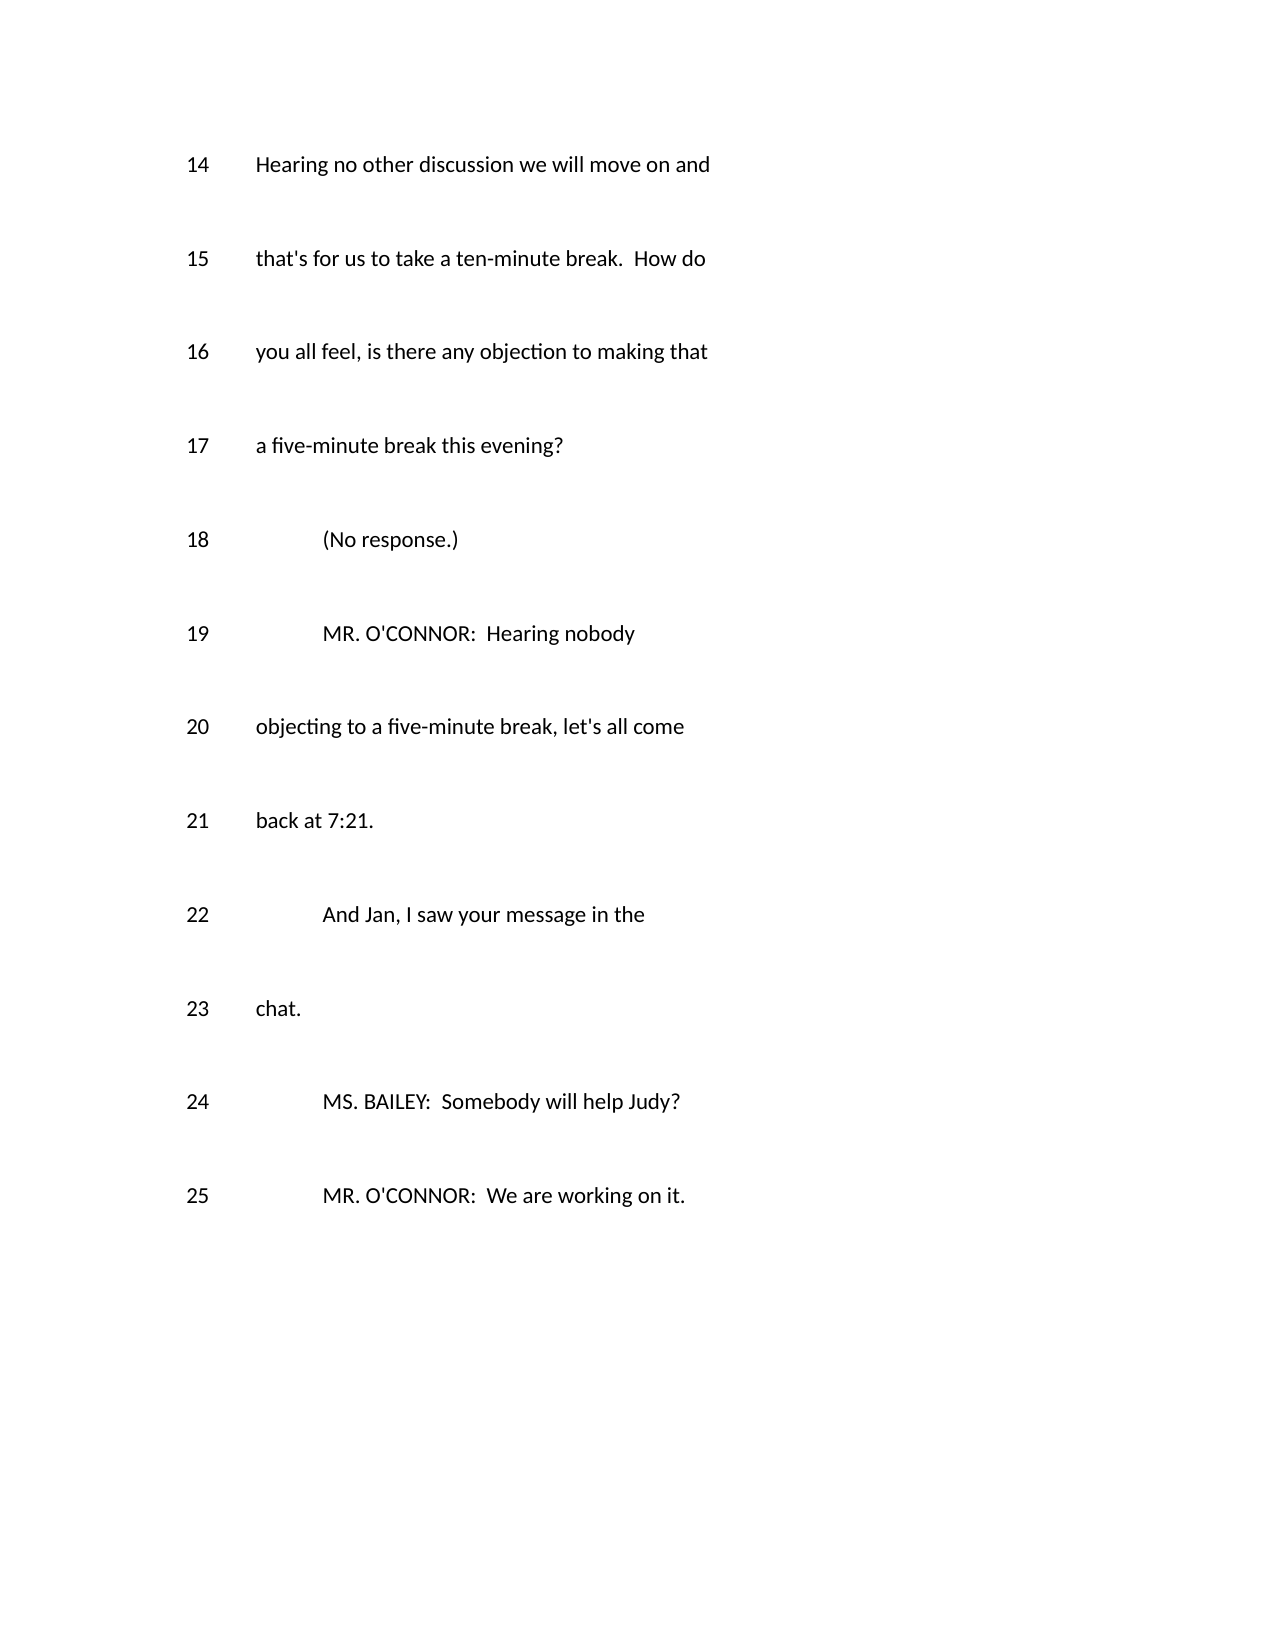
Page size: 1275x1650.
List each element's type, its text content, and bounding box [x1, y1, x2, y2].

text 14 Hearing no other discussion we will move on and [150, 150, 1125, 178]
text 17 a five-minute break this evening? [150, 431, 1125, 459]
text 18 (No response.) [150, 525, 1125, 553]
text 22 And Jan, I saw your message in the [150, 900, 1125, 928]
text 20 objecting to a five-minute break, let's all come [150, 712, 1125, 741]
text 15 that's for us to take a ten-minute break. How do [150, 244, 1125, 272]
text 19 MR. O'CONNOR: Hearing nobody [150, 619, 1125, 647]
text 16 you all feel, is there any objection to making that [150, 337, 1125, 366]
text 24 MS. BAILEY: Somebody will help Judy? [150, 1087, 1125, 1116]
text 25 MR. O'CONNOR: We are working on it. [150, 1181, 1125, 1209]
text 21 back at 7:21. [150, 806, 1125, 834]
text 23 chat. [150, 994, 1125, 1022]
